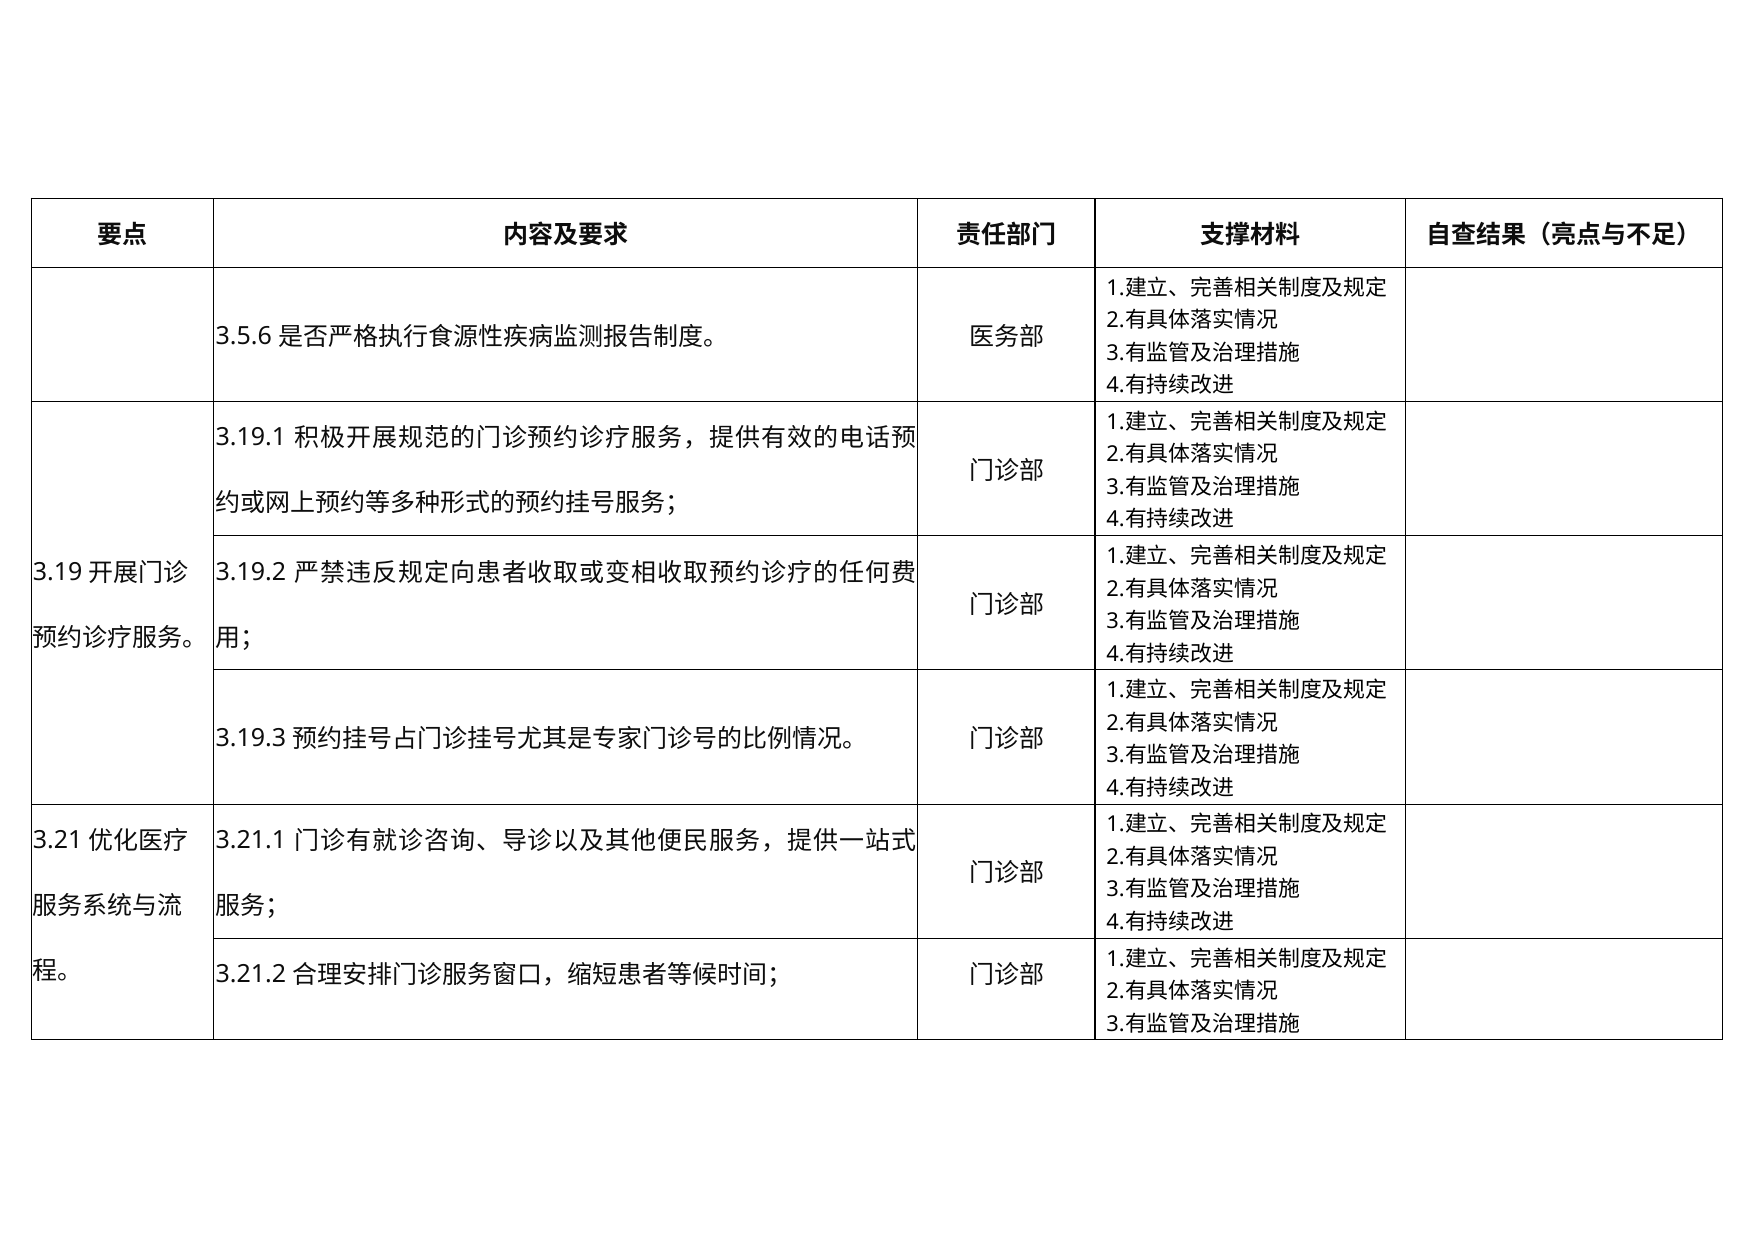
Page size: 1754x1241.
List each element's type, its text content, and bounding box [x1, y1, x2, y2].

table_cell 3.21 优化医疗服务系统与流程。 [32, 805, 213, 1039]
table_cell 3.21.2 合理安排门诊服务窗口，缩短患者等候时间； [214, 939, 917, 1039]
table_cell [1096, 939, 1405, 1039]
table_cell 1.建立、完善相关制度及规定 2.有具体落实情况 3.有监管及治理措施 4.有持续改进 [1096, 402, 1405, 535]
table_cell 3.19.2 严禁违反规定向患者收取或变相收取预约诊疗的任何费用； [214, 536, 917, 669]
table_cell [1406, 670, 1722, 803]
table_cell 3.21.1 门诊有就诊咨询、导诊以及其他便民服务，提供一站式服务； [214, 805, 917, 938]
table_cell 医务部 [918, 268, 1094, 401]
table_cell 3.19 开展门诊预约诊疗服务。 [32, 402, 213, 803]
table_cell 门诊部 [918, 402, 1094, 535]
table_cell 1.建立、完善相关制度及规定 2.有具体落实情况 3.有监管及治理措施 4.有持续改进 [1096, 670, 1405, 803]
table_cell 1.建立、完善相关制度及规定 2.有具体落实情况 3.有监管及治理措施 4.有持续改进 [1096, 536, 1405, 669]
table_cell [1406, 402, 1722, 535]
table_cell [1406, 805, 1722, 938]
table_cell 门诊部 [918, 670, 1094, 803]
table_cell 门诊部 [918, 939, 1094, 1039]
table_cell 门诊部 [918, 536, 1094, 669]
table_header 自查结果（亮点与不足） [1406, 199, 1722, 267]
table_cell 门诊部 [918, 805, 1094, 938]
table_header 责任部门 [918, 199, 1094, 267]
table_header 内容及要求 [214, 199, 917, 267]
table_cell 3.5.6 是否严格执行食源性疾病监测报告制度。 [214, 268, 917, 401]
table_cell 3.19.1 积极开展规范的门诊预约诊疗服务，提供有效的电话预约或网上预约等多种形式的预约挂号服务； [214, 402, 917, 535]
table_cell [1406, 268, 1722, 401]
table_cell 3.19.3 预约挂号占门诊挂号尤其是专家门诊号的比例情况。 [214, 670, 917, 803]
table_cell [1406, 939, 1722, 1039]
table_header 要点 [32, 199, 213, 267]
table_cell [1096, 805, 1405, 938]
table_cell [1096, 268, 1405, 401]
table_cell [1406, 536, 1722, 669]
table_header 支撑材料 [1096, 199, 1405, 267]
